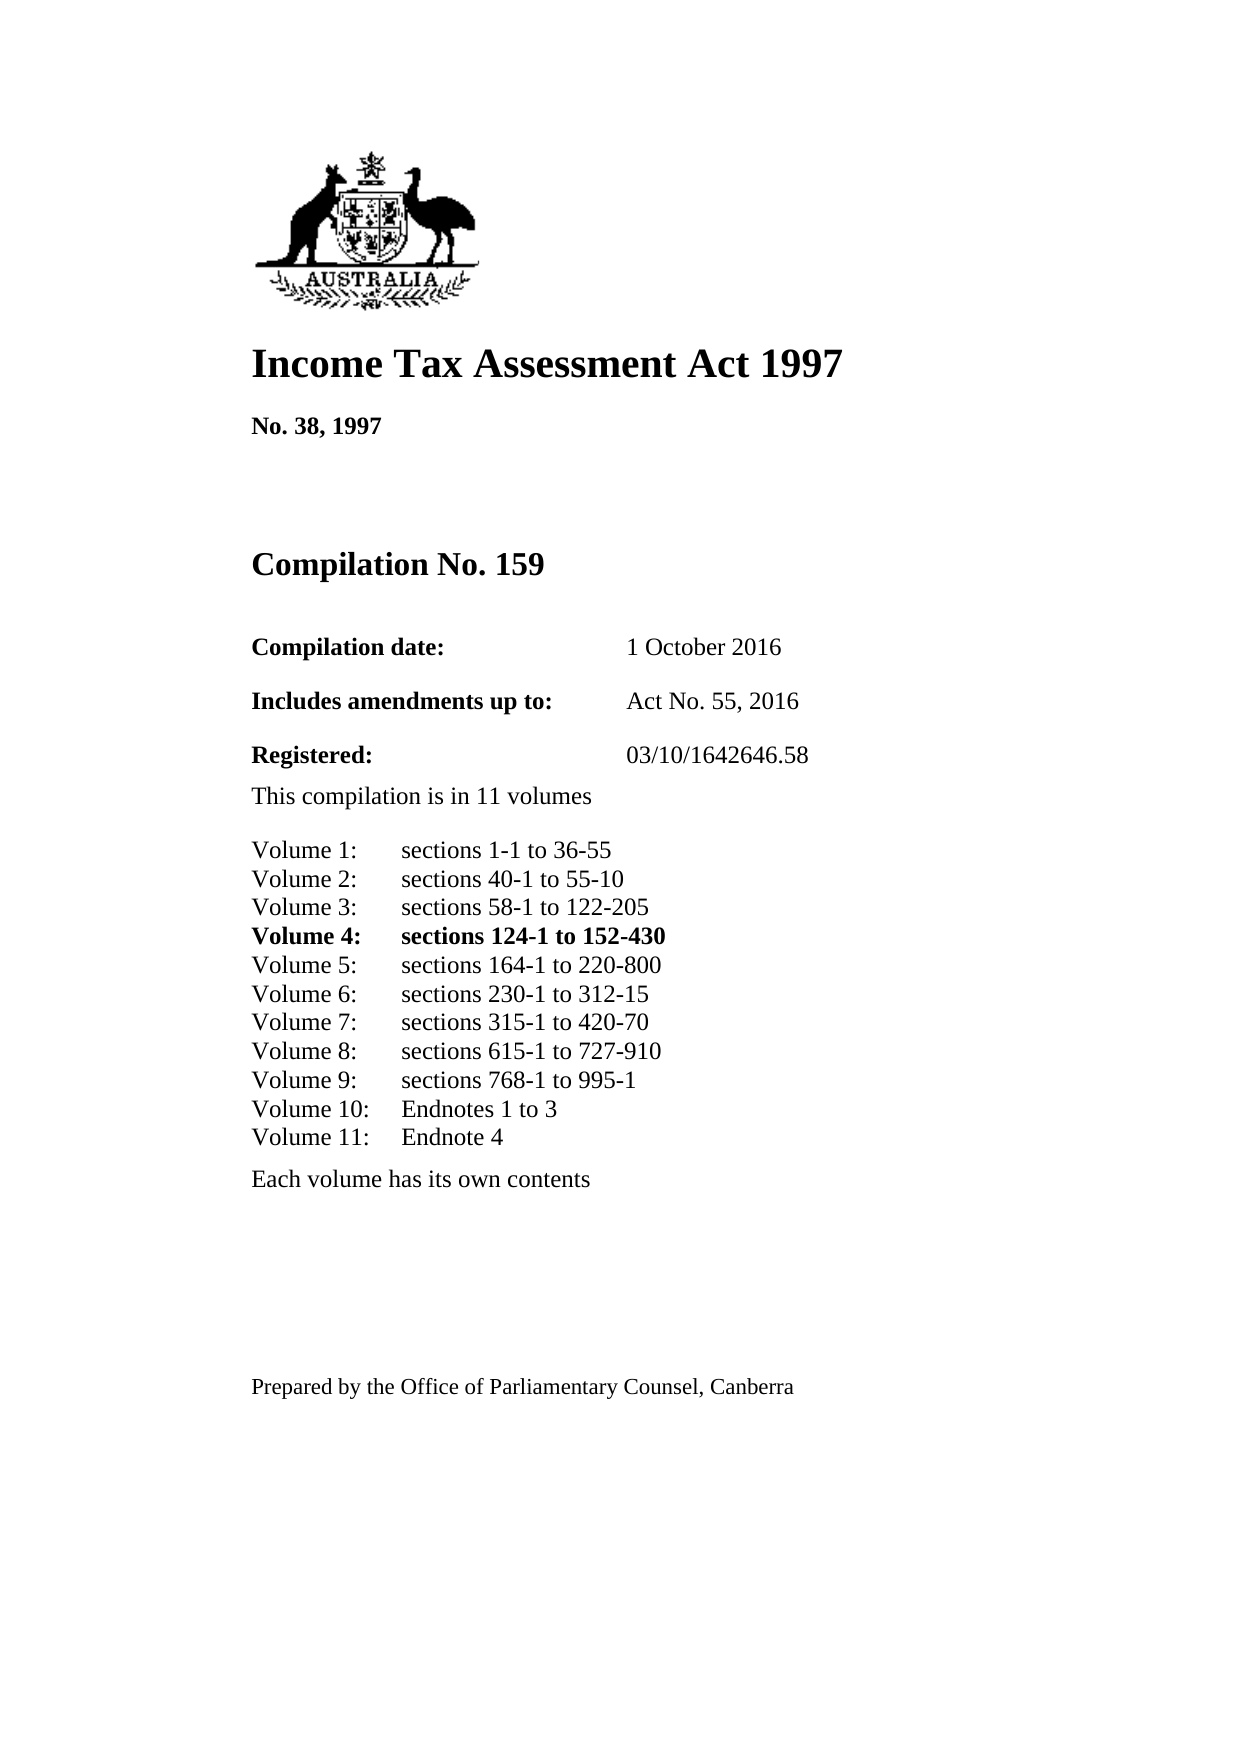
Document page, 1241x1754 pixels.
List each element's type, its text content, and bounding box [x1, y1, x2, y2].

text Volume 8: sections 615-1 to 727-910 [251, 1036, 989, 1065]
text Compilation No. 159 [251, 544, 989, 582]
text Income Tax Assessment Act 1997 [251, 338, 989, 386]
text Volume 1: sections 1-1 to 36-55 [251, 835, 989, 864]
text Volume 2: sections 40-1 to 55-10 [251, 864, 989, 892]
text Volume 10: Endnotes 1 to 3 [251, 1094, 989, 1122]
text Volume 11: Endnote 4 [251, 1122, 989, 1151]
text Volume 4: sections 124-1 to 152-430 [251, 921, 989, 950]
text Volume 7: sections 315-1 to 420-70 [251, 1007, 989, 1036]
text This compilation is in 11 volumes [251, 781, 989, 810]
text Volume 5: sections 164-1 to 220-800 [251, 950, 989, 979]
text Volume 3: sections 58-1 to 122-205 [251, 892, 989, 921]
text Each volume has its own contents [251, 1164, 989, 1192]
text Includes amendments up to: Act No. 55, 2016 [251, 686, 989, 715]
text Registered: 4 October 2016 [251, 740, 989, 769]
text Volume 6: sections 230-1 to 312-15 [251, 979, 989, 1007]
text Compilation date: 1 October 2016 [251, 632, 989, 661]
text No. 38, 1997 [251, 411, 989, 440]
text Volume 9: sections 768-1 to 995-1 [251, 1065, 989, 1094]
